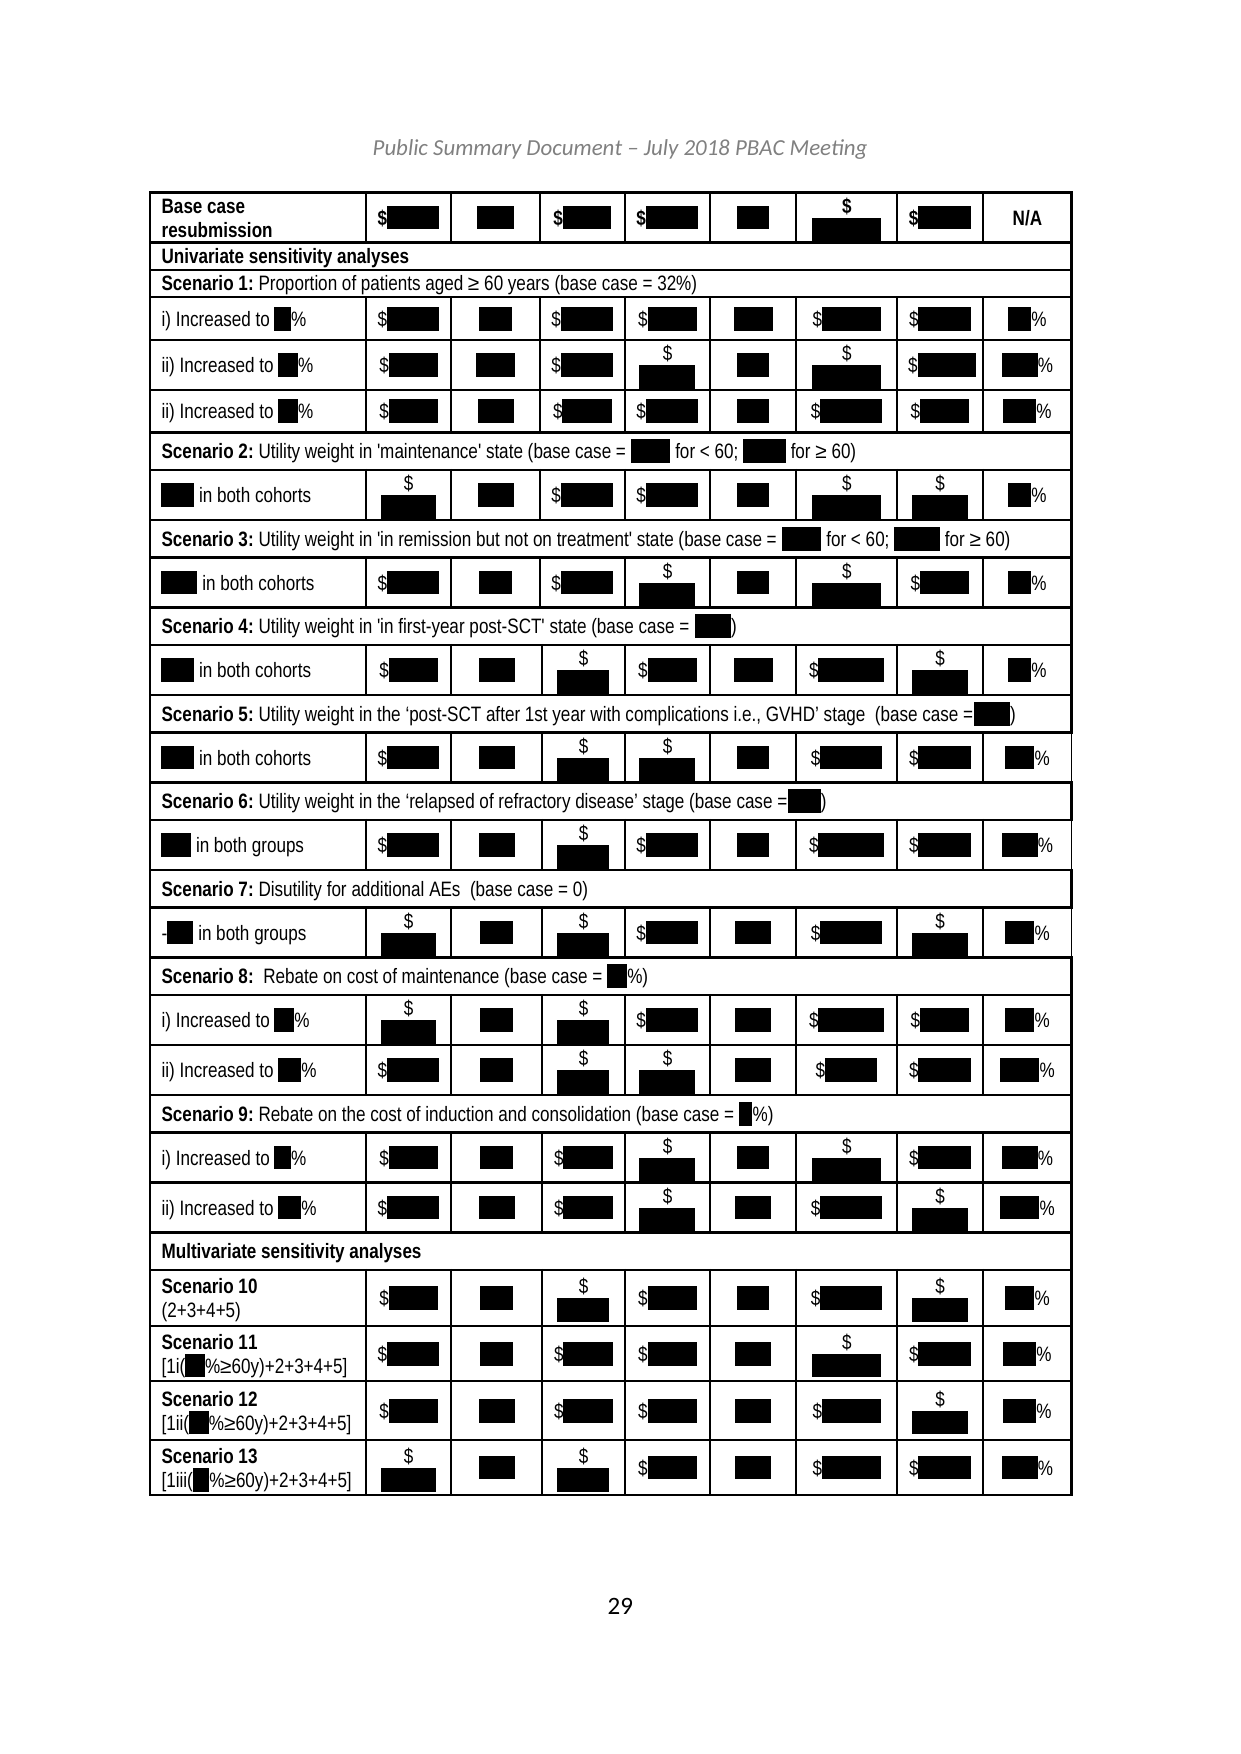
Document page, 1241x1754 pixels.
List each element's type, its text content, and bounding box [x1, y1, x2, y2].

table_cell ''''''''''' [452, 1184, 541, 1231]
table_cell $'''''''''''''''' [543, 1271, 624, 1325]
table_cell ii) Increased to '''''''% [151, 1046, 365, 1094]
table_cell Scenario 9: Rebate on the cost of induction and consolidation (base case = ''''%) [151, 1096, 1070, 1131]
table_cell $''''''''''''''' [626, 1382, 709, 1439]
table_cell '''''''''' [452, 298, 539, 339]
table_cell ii) Increased to ''''''% [151, 341, 365, 389]
table_cell $''''''''''''''' [626, 298, 709, 339]
table_cell '''''''''' [711, 391, 795, 431]
table_cell $'''''''''''''''' [543, 909, 624, 956]
table_cell ''''''''''' [452, 734, 541, 781]
table_cell $'''''''''''''''' [541, 471, 624, 519]
table_cell $'''''''''''''''' [543, 1441, 624, 1494]
table_cell '''''''''' [452, 1046, 541, 1094]
table_cell $'''''''''''''''''' [898, 341, 982, 389]
table_cell ''''''''''' [711, 909, 795, 956]
table_cell '''''''''' [711, 1134, 795, 1181]
table_cell $''''''''''''' [898, 194, 982, 241]
table_cell ''''''''' [452, 194, 539, 241]
table_cell $''''''''''''''''' [626, 1046, 709, 1094]
table_cell '''''''''% [984, 996, 1070, 1044]
table_cell ''''''''''''% [984, 1184, 1070, 1231]
table_cell ii) Increased to '''''''% [151, 1184, 365, 1231]
table_cell $''''''''''''''''' [898, 1382, 982, 1439]
table_cell $''''''''''''''' [367, 1134, 450, 1181]
table_cell '''''''''' [711, 734, 795, 781]
table_cell ''''''''''' [452, 1441, 541, 1494]
table_cell '''''''% [984, 646, 1070, 694]
table_cell $''''''''''''''''' [898, 646, 982, 694]
table_cell Scenario 7: Disutility for additional AEs (base case = 0) [151, 871, 1070, 906]
table_cell $''''''''''''''' [543, 1184, 624, 1231]
table_cell $''''''''''''' [367, 194, 450, 241]
table_cell $'''''''''''''''' [541, 298, 624, 339]
table_cell $'''''''''''''''' [797, 1046, 896, 1094]
table_cell $'''''''''''''''''''' [797, 821, 896, 869]
table_cell ''''''''''% [984, 1382, 1070, 1439]
table_cell '''''''''' [452, 1134, 541, 1181]
table_cell $''''''''''''''' [543, 1327, 624, 1380]
table_cell $'''''''''''''''' [898, 1134, 982, 1181]
table_cell Scenario 12 [1ii(''''''%≥60y)+2+3+4+5] [151, 1382, 365, 1439]
table_cell $'''''''''''''''' [626, 821, 709, 869]
table_cell $'''''''''''''''' [367, 298, 450, 339]
table_cell '''''''''' [711, 341, 795, 389]
table_cell '''''''''' in both cohorts [151, 734, 365, 781]
table_cell Scenario 1: Proportion of patients aged ≥ 60 years (base case = 32%) [151, 271, 1070, 296]
table_cell -'''''''' in both groups [151, 909, 365, 956]
table_cell '''''''''''' [711, 298, 795, 339]
table_cell $''''''''''''''''''' [797, 909, 896, 956]
table_cell $''''''''''''''' [367, 1382, 450, 1439]
table_cell Scenario 5: Utility weight in the ‘post-SCT after 1st year with complications i.e., GVHD’ stage (base case =''''''''''') [151, 696, 1070, 731]
table_cell ii) Increased to ''''''% [151, 391, 365, 431]
table_cell $''''''''''''''''''''' [797, 471, 896, 519]
table_cell $'''''''''''''''' [543, 646, 624, 694]
table_cell $''''''''''''''' [541, 391, 624, 431]
table_cell $'''''''''''''''' [367, 559, 450, 606]
table_cell $''''''''''''''' [898, 391, 982, 431]
table_cell '''''''''''' [452, 341, 539, 389]
table_cell $''''''''''''''''''' [797, 1271, 896, 1325]
table_cell ''''''''''' [711, 1046, 795, 1094]
table_cell '''''''''% [984, 734, 1071, 781]
table_cell $'''''''''''''''' [898, 821, 982, 869]
table_cell $''''''''''''''''' [898, 1184, 982, 1231]
table_cell '''''''''' [452, 1271, 541, 1325]
table_cell '''''''% [984, 471, 1070, 519]
table_cell ''''''''''' [711, 996, 795, 1044]
table_cell Univariate sensitivity analyses [151, 244, 1070, 268]
table_cell '''''''''% [984, 1271, 1070, 1325]
table_cell $''''''''''''''''' [898, 1271, 982, 1325]
table_cell ''''''''''' [452, 471, 539, 519]
table_cell $''''''''''''''''' [367, 471, 450, 519]
table_cell $''''''''''''''''' [898, 909, 982, 956]
table_cell Scenario 6: Utility weight in the ‘relapsed of refractory disease’ stage (base case ='''''''''') [151, 784, 1070, 819]
table_cell $'''''''''''''''''' [797, 1382, 896, 1439]
table_cell $''''''''''''''' [367, 341, 450, 389]
table_cell $'''''''''''''''' [543, 1046, 624, 1094]
table_cell $'''''''''''''''' [898, 734, 982, 781]
table_cell $''''''''''''''''' [367, 1441, 450, 1494]
table_cell '''''''''' [711, 821, 795, 869]
table_cell $''''''''''''''''' [367, 909, 450, 956]
table_cell $'''''''''''''''' [543, 734, 624, 781]
table_cell $'''''''''''''''''''' [797, 996, 896, 1044]
table_cell $'''''''''''''''' [367, 821, 450, 869]
table_cell $''''''''''''''''' [626, 734, 709, 781]
table_cell '''''''' [711, 194, 795, 241]
table_cell $'''''''''''''''' [898, 298, 982, 339]
table_cell Base case resubmission [151, 194, 365, 241]
table_cell '''''''''' [452, 559, 539, 606]
table_cell '''''''''' in both cohorts [151, 646, 365, 694]
table_cell '''''''''' [452, 909, 541, 956]
table_cell $'''''''''''''''' [367, 1327, 450, 1380]
table_cell $''''''''''''''' [367, 646, 450, 694]
table_cell ''''''''''% [984, 1327, 1070, 1380]
table_cell $''''''''''''''''''' [797, 734, 896, 781]
table_cell $''''''''''''''''' [626, 559, 709, 606]
table_cell i) Increased to '''''% [151, 298, 365, 339]
table_cell '''''''''''% [984, 1134, 1070, 1181]
table_cell $''''''''''''''''''''' [797, 559, 896, 606]
table_cell $''''''''''''''' [898, 559, 982, 606]
table_cell $'''''''''''''''''' [797, 298, 896, 339]
table_cell '''''''''' [711, 559, 795, 606]
table_cell $''''''''''''''''' [898, 471, 982, 519]
table_cell ''''''''''''% [984, 1046, 1070, 1094]
table_cell $''''''''''''''''''''' [797, 1134, 896, 1181]
table_cell $'''''''''''''''' [626, 391, 709, 431]
table_cell $''''''''''''''' [543, 1382, 624, 1439]
table_cell $''''''''''''''' [626, 1271, 709, 1325]
table_cell $''''''''''''''' [626, 1327, 709, 1380]
table_cell '''''''''' [711, 471, 795, 519]
table_cell $'''''''''''''''' [626, 996, 709, 1044]
table_cell i) Increased to ''''''% [151, 996, 365, 1044]
table_cell '''''''''% [984, 909, 1071, 956]
table_cell $'''''''''''''''' [626, 471, 709, 519]
table_cell ''''''''''' [711, 1382, 795, 1439]
table_cell ''''''''''' [452, 646, 541, 694]
table_cell Scenario 11 [1i(''''''%≥60y)+2+3+4+5] [151, 1327, 365, 1380]
table_cell $'''''''''''''''' [541, 559, 624, 606]
table_cell Scenario 4: Utility weight in 'in first-year post-SCT' state (base case = ''''''''''') [151, 609, 1070, 644]
table_cell $'''''''''''''''' [367, 1184, 450, 1231]
table_cell $''''''''''''' [626, 194, 709, 241]
table_cell $''''''''''''''''''''' [797, 341, 896, 389]
table_cell '''''''% [984, 298, 1070, 339]
table_cell ''''''''''' [452, 1382, 541, 1439]
table_cell $''''''''''''''''' [626, 1134, 709, 1181]
table_cell $''''''''''''''''' [626, 341, 709, 389]
table_cell $'''''''''''''''' [898, 1046, 982, 1094]
table_cell $''''''''''''''''''''' [797, 1327, 896, 1380]
table_cell Scenario 8: Rebate on cost of maintenance (base case = ''''''%) [151, 959, 1070, 994]
table_cell $'''''''''''''''' [626, 909, 709, 956]
table_cell $''''''''''''''' [626, 646, 709, 694]
table_cell '''''''''''' [711, 646, 795, 694]
table_cell i) Increased to '''''% [151, 1134, 365, 1181]
table_cell Scenario 13 [1iii('''''%≥60y)+2+3+4+5] [151, 1441, 365, 1494]
table_cell $''''''''''''''' [367, 391, 450, 431]
table_cell '''''''''''% [984, 1441, 1070, 1494]
table_cell $''''''''''''''' [367, 1271, 450, 1325]
table_cell '''''''''' [452, 1327, 541, 1380]
table_cell $'''''''''''''''' [898, 1327, 982, 1380]
table_cell ''''''''''' [711, 1441, 795, 1494]
table_cell ''''''''''' [452, 391, 539, 431]
table_cell '''''''''''% [984, 821, 1071, 869]
table_cell ''''''''''' [711, 1327, 795, 1380]
table_cell $''''''''''''''' [898, 996, 982, 1044]
table_cell $''''''''''''''''' [626, 1184, 709, 1231]
table_cell '''''''''' [711, 1271, 795, 1325]
table_cell ''''''''''% [984, 391, 1070, 431]
table_cell $'''''''''''''''' [541, 341, 624, 389]
table_cell $'''''''''''''''' [367, 1046, 450, 1094]
table_cell $'''''''''''''''' [898, 1441, 982, 1494]
table_cell $''''''''''''''''''' [797, 1184, 896, 1231]
table_cell ''''''''' in both groups [151, 821, 365, 869]
table_cell $'''''''''''''''' [543, 821, 624, 869]
table_cell ''''''''''' in both cohorts [151, 559, 365, 606]
table_cell $'''''''''''''''' [367, 734, 450, 781]
table_cell '''''''% [984, 559, 1070, 606]
table_cell Scenario 2: Utility weight in 'maintenance' state (base case = '''''''''''' for < 60; ''''''''''''' for ≥ 60) [151, 434, 1070, 469]
table_cell N/A [984, 194, 1070, 241]
table_cell $''''''''''''''''''' [797, 391, 896, 431]
table_cell '''''''''' [452, 996, 541, 1044]
table_cell $''''''''''''''''' [367, 996, 450, 1044]
table_cell $'''''''''''' [541, 194, 624, 241]
table_cell $''''''''''''''''' [797, 194, 896, 241]
table_cell '''''''''''% [984, 341, 1070, 389]
table_cell ''''''''''' [452, 821, 541, 869]
table_cell $''''''''''''''' [543, 1134, 624, 1181]
table_cell $'''''''''''''''' [543, 996, 624, 1044]
table_cell $'''''''''''''''''' [797, 1441, 896, 1494]
table_cell $'''''''''''''''''''' [797, 646, 896, 694]
table_cell Scenario 10 (2+3+4+5) [151, 1271, 365, 1325]
table_cell '''''''''' in both cohorts [151, 471, 365, 519]
table_cell ''''''''''' [711, 1184, 795, 1231]
table_cell Multivariate sensitivity analyses [151, 1234, 1070, 1269]
table_cell $''''''''''''''' [626, 1441, 709, 1494]
table_cell Scenario 3: Utility weight in 'in remission but not on treatment' state (base case = '''''''''''' for < 60; '''''''''''''' for ≥ 60) [151, 521, 1070, 556]
